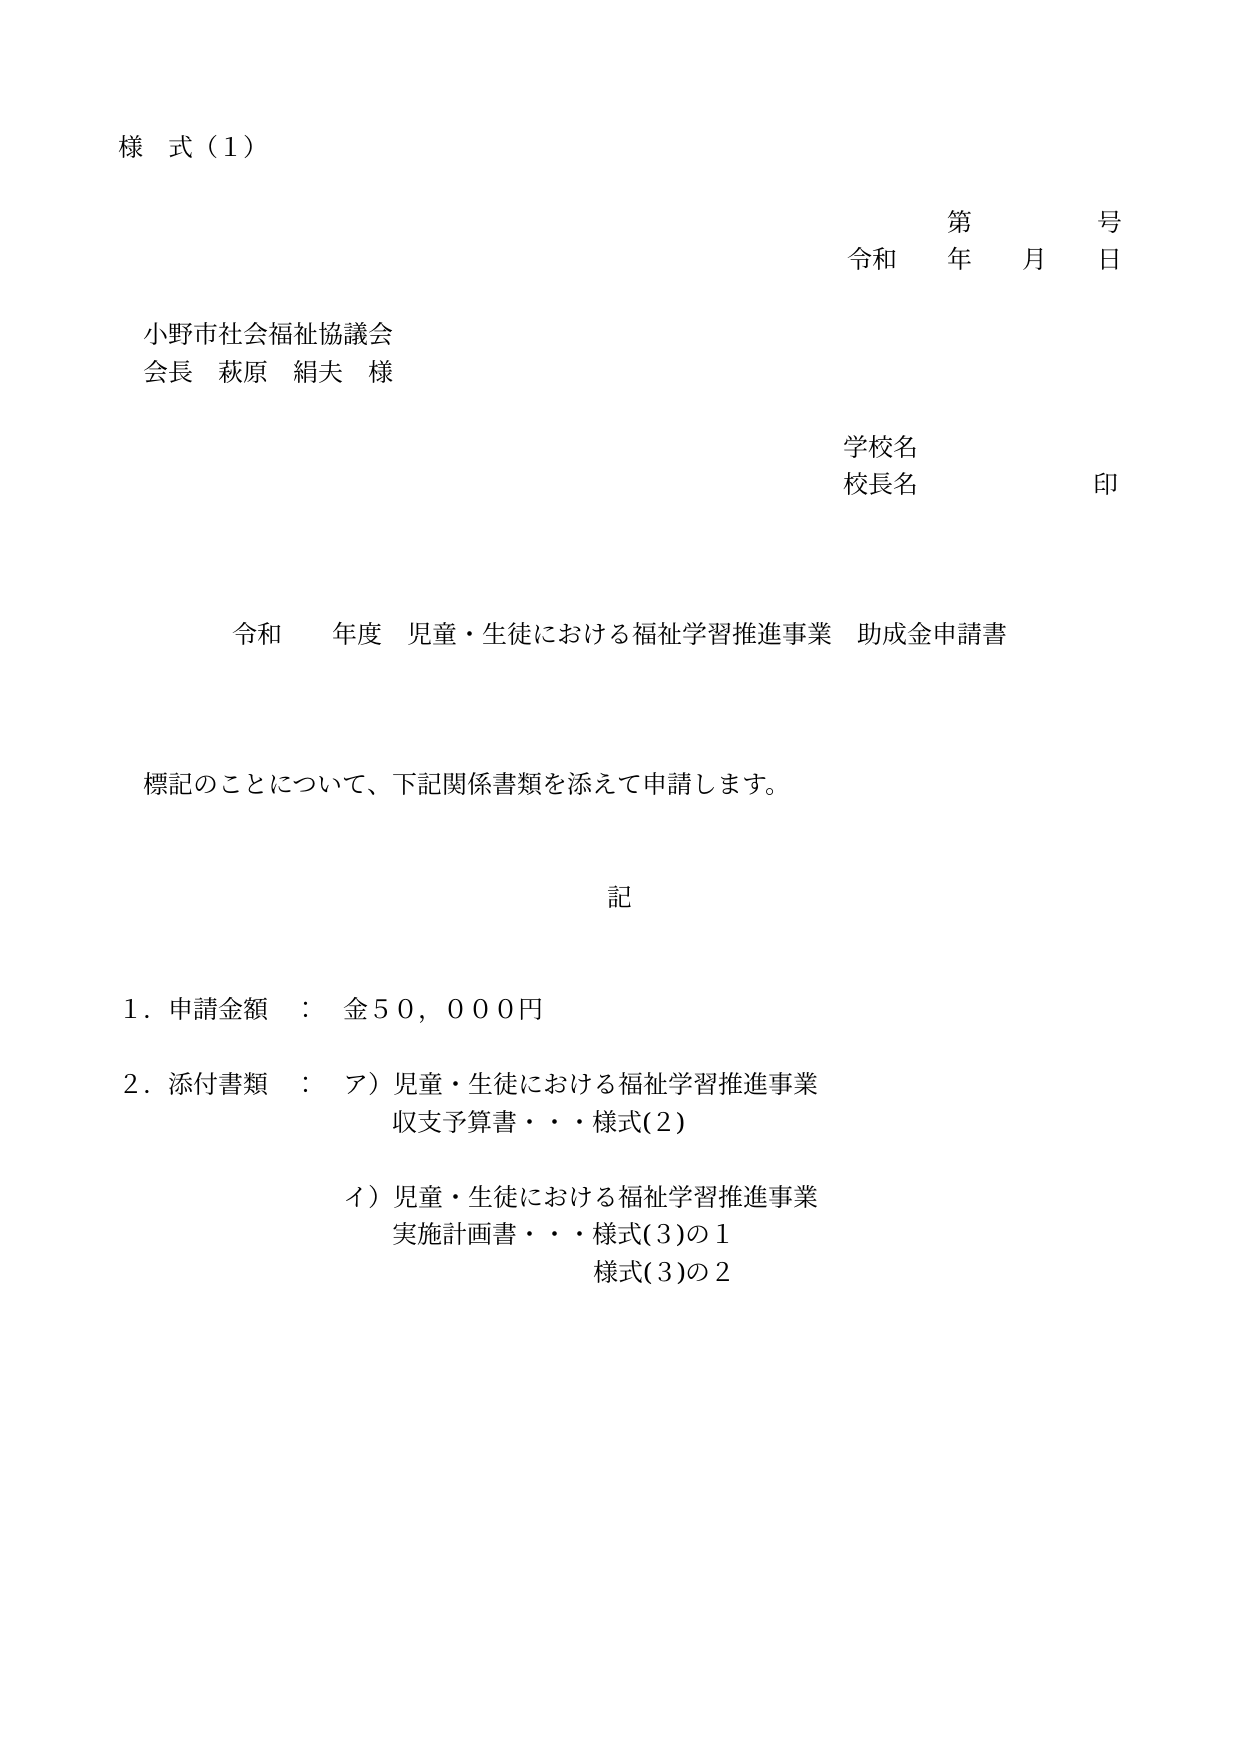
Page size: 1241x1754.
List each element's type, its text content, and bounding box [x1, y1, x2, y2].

text 実施計画書・・・様式(３)の１ [392, 1214, 1122, 1252]
text 学校名 [118, 427, 1122, 464]
text 校長名 印 [118, 464, 1122, 502]
text 記 [118, 877, 1122, 914]
text 様 式（１） [118, 127, 1122, 164]
text 令和 年度 児童・生徒における福祉学習推進事業 助成金申請書 [118, 614, 1122, 652]
text １．申請金額 ： 金５０，０００円 [118, 989, 1122, 1027]
text ２．添付書類 ： ア）児童・生徒における福祉学習推進事業 [118, 1064, 1122, 1102]
text 小野市社会福祉協議会 [118, 314, 1122, 352]
text 会長 萩原 絹夫 様 [118, 352, 1122, 389]
text 様式(３)の２ [118, 1252, 1122, 1289]
text 標記のことについて、下記関係書類を添えて申請します。 [118, 764, 1122, 802]
text 令和 年 月 日 [118, 239, 1122, 277]
text 第 号 [118, 202, 1122, 239]
text イ）児童・生徒における福祉学習推進事業 [143, 1177, 1122, 1214]
text 収支予算書・・・様式(２) [392, 1102, 1122, 1139]
